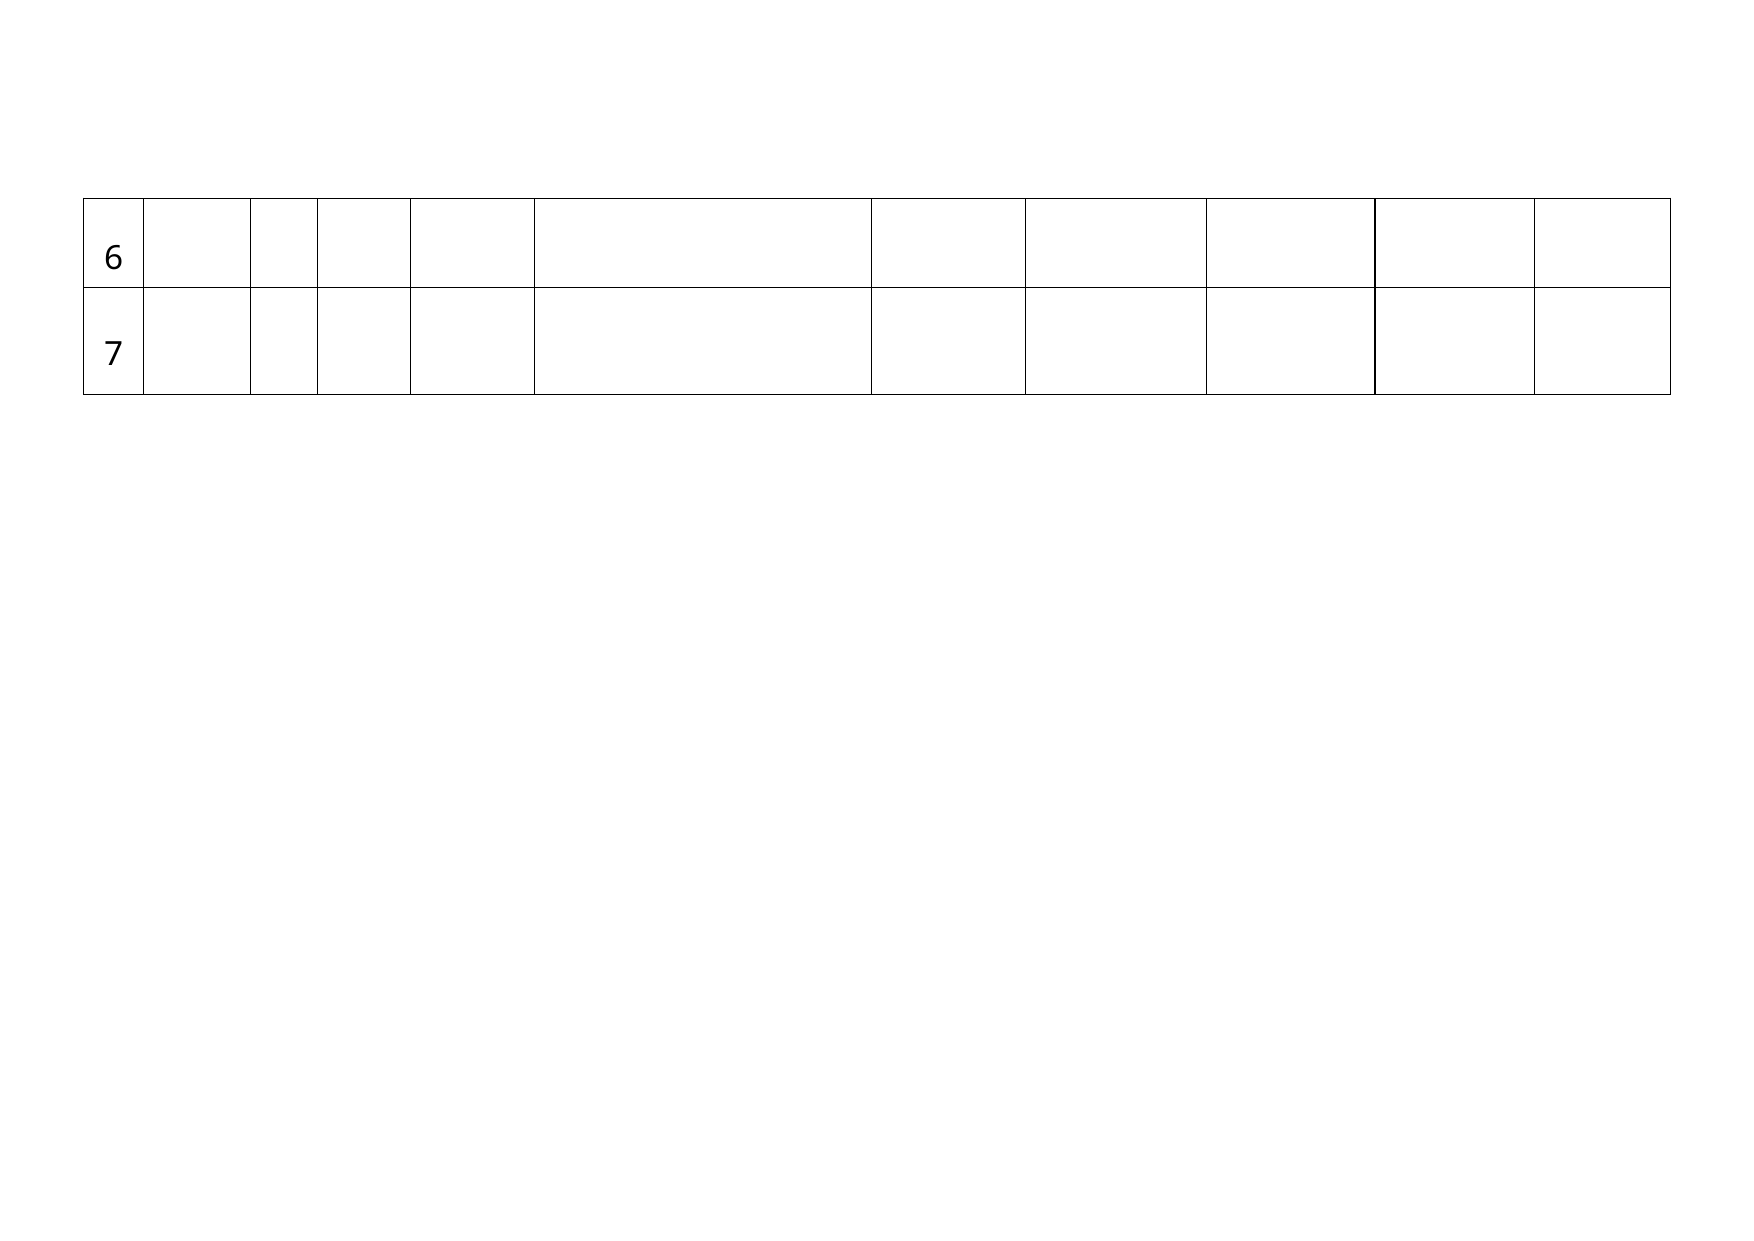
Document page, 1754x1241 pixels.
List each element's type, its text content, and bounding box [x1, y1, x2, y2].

table_cell [872, 199, 1025, 287]
table_cell [1376, 288, 1534, 394]
table_cell [535, 199, 871, 287]
table_cell [318, 199, 410, 287]
table_cell [1026, 288, 1206, 394]
table_cell [411, 288, 534, 394]
table_cell 7 [84, 288, 143, 394]
table_cell 6 [84, 199, 143, 287]
table_cell [1535, 199, 1670, 287]
table_cell [1376, 199, 1534, 287]
table_cell [535, 288, 871, 394]
table_cell [1207, 288, 1374, 394]
table_cell [318, 288, 410, 394]
table_cell [251, 199, 317, 287]
table_cell [1207, 199, 1374, 287]
table_cell [251, 288, 317, 394]
table_cell [872, 288, 1025, 394]
table_cell [144, 199, 250, 287]
table_cell [1535, 288, 1670, 394]
table_cell [411, 199, 534, 287]
table_cell [1026, 199, 1206, 287]
table_cell [144, 288, 250, 394]
